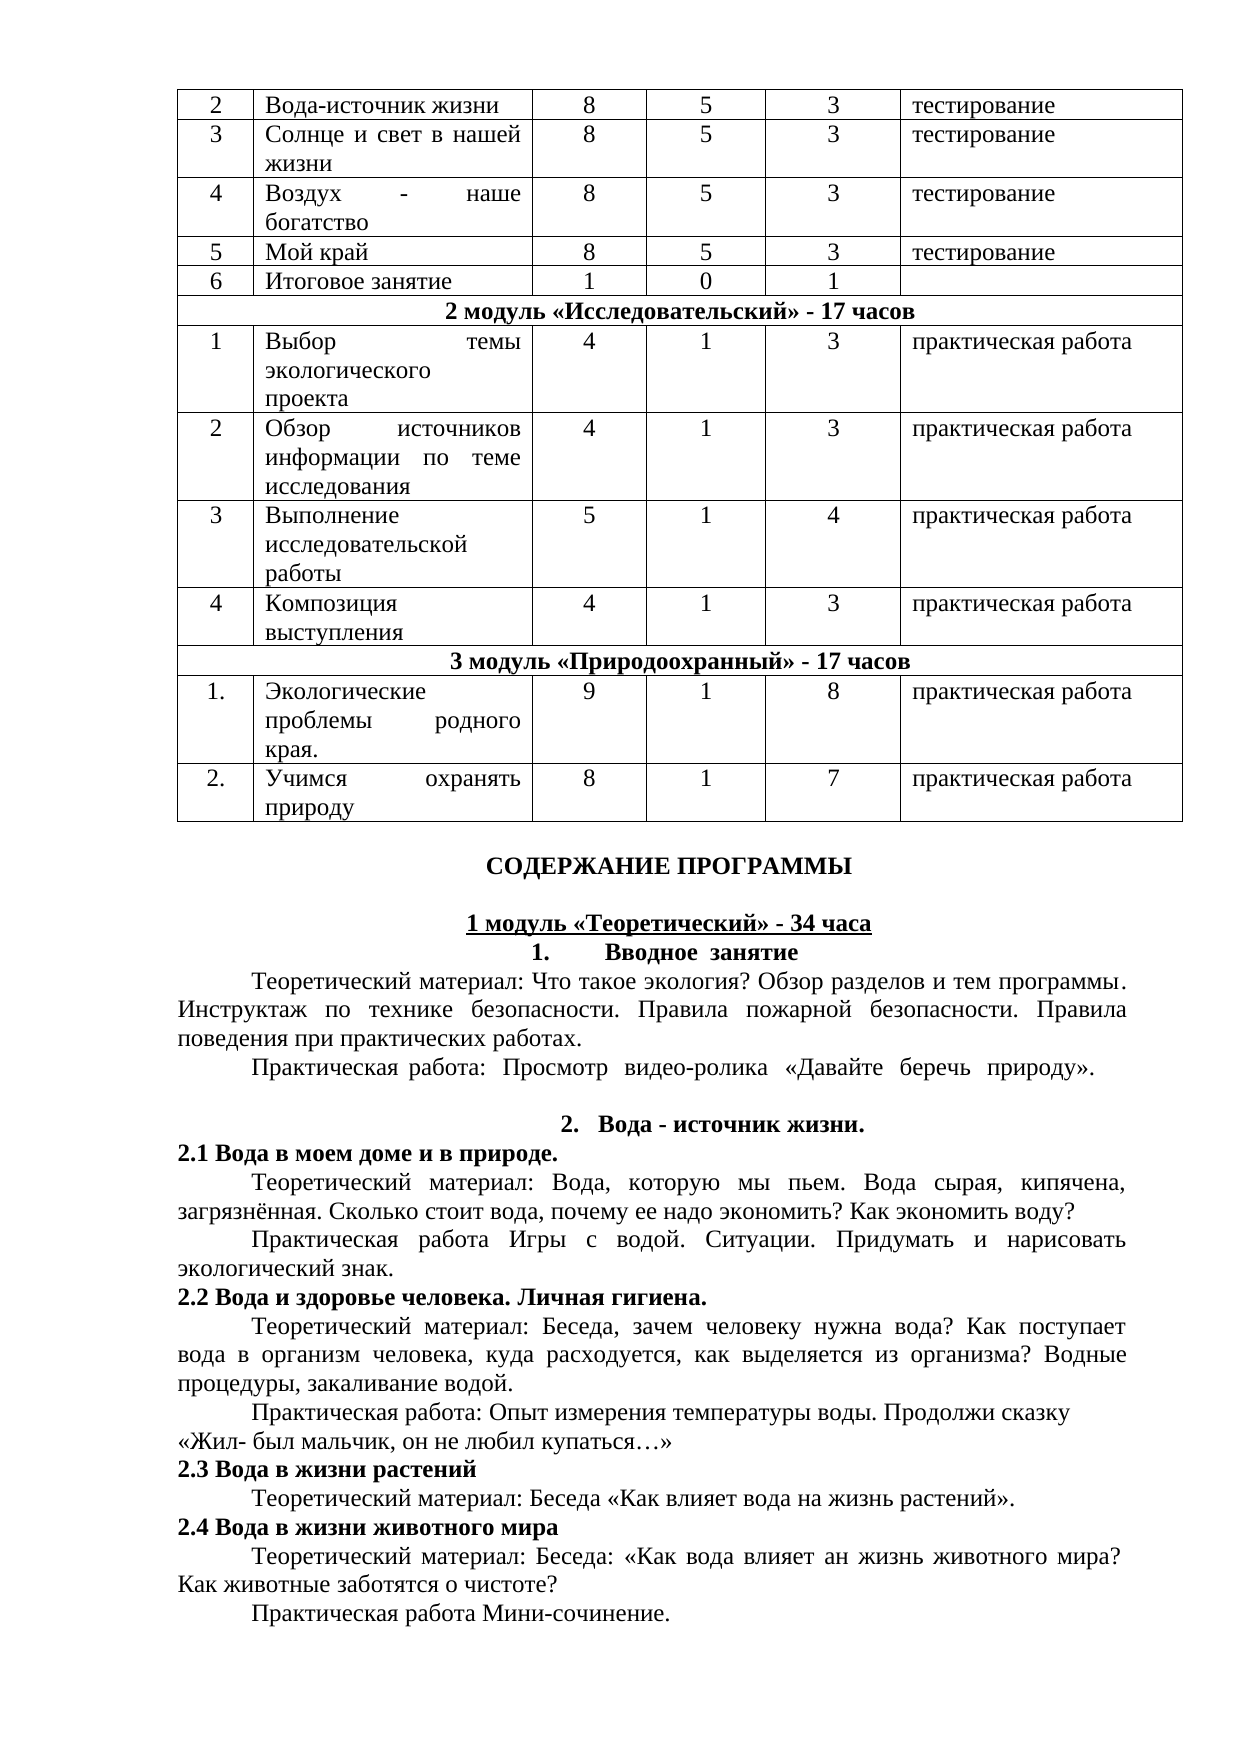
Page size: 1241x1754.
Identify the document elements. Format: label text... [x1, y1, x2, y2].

table_cell 0 [647, 266, 765, 295]
table_cell Учимся охранять природу [254, 764, 532, 821]
table_cell практическая работа [901, 764, 1182, 821]
table_cell 4 [533, 326, 646, 412]
subtitle 2.3 Вода в жизни растений [177, 1454, 1152, 1483]
subtitle 2.2 Вода и здоровье человека. Личная гигиена. [177, 1282, 1152, 1311]
table_cell 5 [533, 501, 646, 587]
table_cell 8 [533, 90, 646, 118]
table_cell 2. [178, 764, 253, 821]
table_cell Мой край [254, 237, 532, 265]
table_cell 3 [766, 120, 900, 177]
table_cell 1 [647, 676, 765, 762]
subtitle 1 модуль «Теоретический» - 34 часа [412, 908, 926, 937]
text Практическая работа: Опыт измерения температуры воды. Продолжи сказку «Жил- был мальчик, он не любил купаться…» [177, 1397, 1093, 1454]
table_cell практическая работа [901, 413, 1182, 499]
text Теоретический материал: Что такое экология? Обзор разделов и тем программы. Инструктаж по технике безопасности. Правила пожарной безопасности. Правила поведения при практических работах. [177, 966, 1127, 1052]
text Теоретический материал: Беседа: «Как вода влияет ан жизнь животного мира? Как животные заботятся о чистоте? [177, 1541, 1152, 1598]
table_cell 5 [178, 237, 253, 265]
table_cell практическая работа [901, 588, 1182, 645]
table_cell 1 [647, 326, 765, 412]
table_cell 3 [766, 326, 900, 412]
text Практическая работа Игры с водой. Ситуации. Придумать и нарисовать экологический знак. [177, 1224, 1127, 1282]
table_cell 4 [766, 501, 900, 587]
table_cell 6 [178, 266, 253, 295]
table_cell 9 [533, 676, 646, 762]
list Вода - источник жизни. [273, 1109, 1152, 1138]
table_cell Обзор источников информации по теме исследования [254, 413, 532, 499]
table_cell 1 [647, 413, 765, 499]
table_cell Выбор темы экологического проекта [254, 326, 532, 412]
table_cell Воздух - наше богатство [254, 178, 532, 236]
table_cell [901, 266, 1182, 295]
table_cell 1 [766, 266, 900, 295]
table_cell практическая работа [901, 501, 1182, 587]
table_cell 3 модуль «Природоохранный» - 17 часов [178, 646, 1182, 675]
subtitle 2.1 Вода в моем доме и в природе. [177, 1138, 1152, 1167]
table_cell Композиция выступления [254, 588, 532, 645]
table_cell 8 [533, 120, 646, 177]
text Теоретический материал: Беседа «Как влияет вода на жизнь растений». [177, 1483, 1152, 1512]
table_cell 3 [766, 237, 900, 265]
table_cell 2 [178, 90, 253, 118]
table_cell 8 [533, 178, 646, 236]
table_cell 2 модуль «Исследовательский» - 17 часов [178, 296, 1182, 325]
list Вводное занятие [177, 937, 1152, 966]
table_cell Солнце и свет в нашей жизни [254, 120, 532, 177]
table_cell 8 [533, 237, 646, 265]
table_cell 5 [647, 237, 765, 265]
table_cell тестирование [901, 178, 1182, 236]
table_cell 4 [178, 588, 253, 645]
subtitle СОДЕРЖАНИЕ ПРОГРАММЫ [412, 851, 926, 879]
table_cell 1 [178, 326, 253, 412]
table_cell 4 [533, 413, 646, 499]
table_cell 1 [647, 588, 765, 645]
table_cell тестирование [901, 90, 1182, 118]
table_cell 3 [766, 588, 900, 645]
table_cell 4 [533, 588, 646, 645]
table_cell 7 [766, 764, 900, 821]
table_cell 5 [647, 120, 765, 177]
table_cell 3 [766, 90, 900, 118]
text Теоретический материал: Вода, которую мы пьем. Вода сырая, кипячена, загрязнённая. Сколько стоит вода, почему ее надо экономить? Как экономить воду? [177, 1167, 1127, 1224]
table_cell 1. [178, 676, 253, 762]
table_cell 3 [766, 413, 900, 499]
table_cell 8 [766, 676, 900, 762]
table_cell практическая работа [901, 676, 1182, 762]
text Теоретический материал: Беседа, зачем человеку нужна вода? Как поступает вода в организм человека, куда расходуется, как выделяется из организма? Водные процедуры, закаливание водой. [177, 1311, 1127, 1397]
table_cell 2 [178, 413, 253, 499]
table_cell 3 [766, 178, 900, 236]
table_cell Выполнение исследовательской работы [254, 501, 532, 587]
table_cell Итоговое занятие [254, 266, 532, 295]
table_cell 1 [647, 764, 765, 821]
table_cell 8 [533, 764, 646, 821]
table_cell тестирование [901, 120, 1182, 177]
text Практическая работа Мини-сочинение. [177, 1598, 1152, 1627]
table_cell тестирование [901, 237, 1182, 265]
table_cell Экологические проблемы родного края. [254, 676, 532, 762]
text Практическая работа: Просмотр видео-ролика «Давайте беречь природу». [177, 1052, 1152, 1081]
table_cell 1 [647, 501, 765, 587]
subtitle 2.4 Вода в жизни животного мира [177, 1512, 1152, 1541]
table_cell Вода-источник жизни [254, 90, 532, 118]
table_cell 3 [178, 501, 253, 587]
table_cell 1 [533, 266, 646, 295]
table_cell 5 [647, 178, 765, 236]
table_cell 4 [178, 178, 253, 236]
table_cell практическая работа [901, 326, 1182, 412]
table_cell 5 [647, 90, 765, 118]
table_cell 3 [178, 120, 253, 177]
